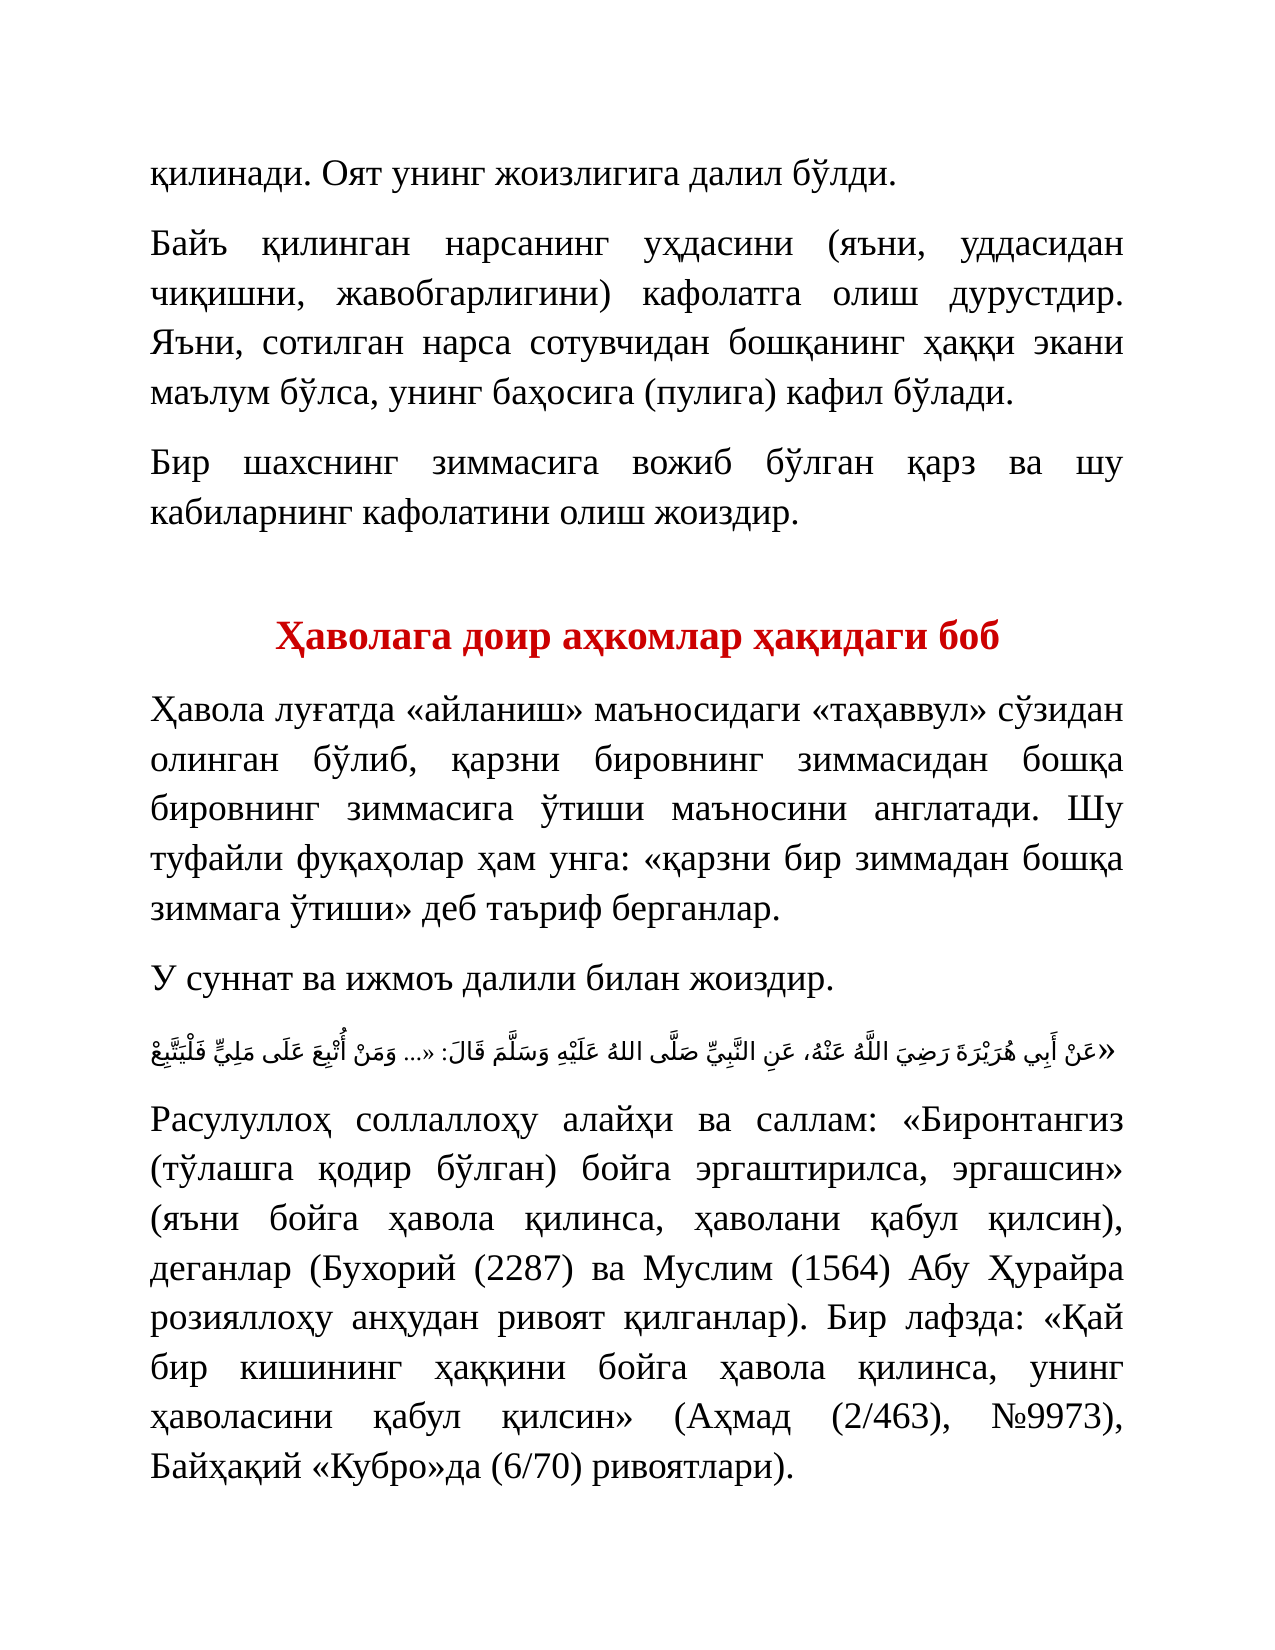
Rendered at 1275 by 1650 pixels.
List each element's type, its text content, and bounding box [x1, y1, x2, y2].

text Бир шахснинг зиммасига вожиб бўлган қарз ва шу кабиларнинг кафолатини олиш жоиздир. [150, 439, 1125, 532]
text Байъ қилинган нарсанинг уҳдасини (яъни, уддасидан чиқишни, жавобгарлигини) кафолатга олиш дурустдир. Яъни, сотилган нарса сотувчидан бошқанинг ҳаққи экани маълум бўлса, унинг баҳосига (пулига) кафил бўлади. [150, 220, 1125, 412]
text Расулуллоҳ соллаллоҳу алайҳи ва саллам: «Биронтангиз (тўлашга қодир бўлган) бойга эргаштирилса, эргашсин» (яъни бойга ҳавола қилинса, ҳаволани қабул қилсин), деганлар (Бухорий (2287) ва Муслим (1564) Абу Ҳурайра розияллоҳу анҳудан ривоят қилганлар). Бир лафзда: «Қай бир кишининг ҳаққини бойга ҳавола қилинса, унинг ҳаволасини қабул қилсин» (Аҳмад (2/463), №9973), Байҳақий «Кубро»да (6/70) ривоятлари). [150, 1096, 1125, 1486]
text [150, 150, 1125, 193]
text Ҳаволага доир аҳкомлар ҳақидаги боб [150, 611, 1125, 658]
text عَنْ أَبِي هُرَيْرَةَ رَضِيَ اللَّهُ عَنْهُ، عَنِ النَّبِيِّ صَلَّى اللهُ عَلَيْهِ وَسَلَّمَ قَالَ: «... وَمَنْ أُتْبِعَ عَلَى مَلِيٍّ فَلْيَتَّبِعْ» [150, 1026, 1125, 1069]
text У суннат ва ижмоъ далили билан жоиздир. [150, 955, 1125, 998]
text Ҳавола луғатда «айланиш» маъносидаги «таҳаввул» сўзидан олинган бўлиб, қарзни бировнинг зиммасидан бошқа бировнинг зиммасига ўтиши маъносини англатади. Шу туфайли фуқаҳолар ҳам унга: «қарзни бир зиммадан бошқа зиммага ўтиши» деб таъриф берганлар. [150, 687, 1125, 928]
